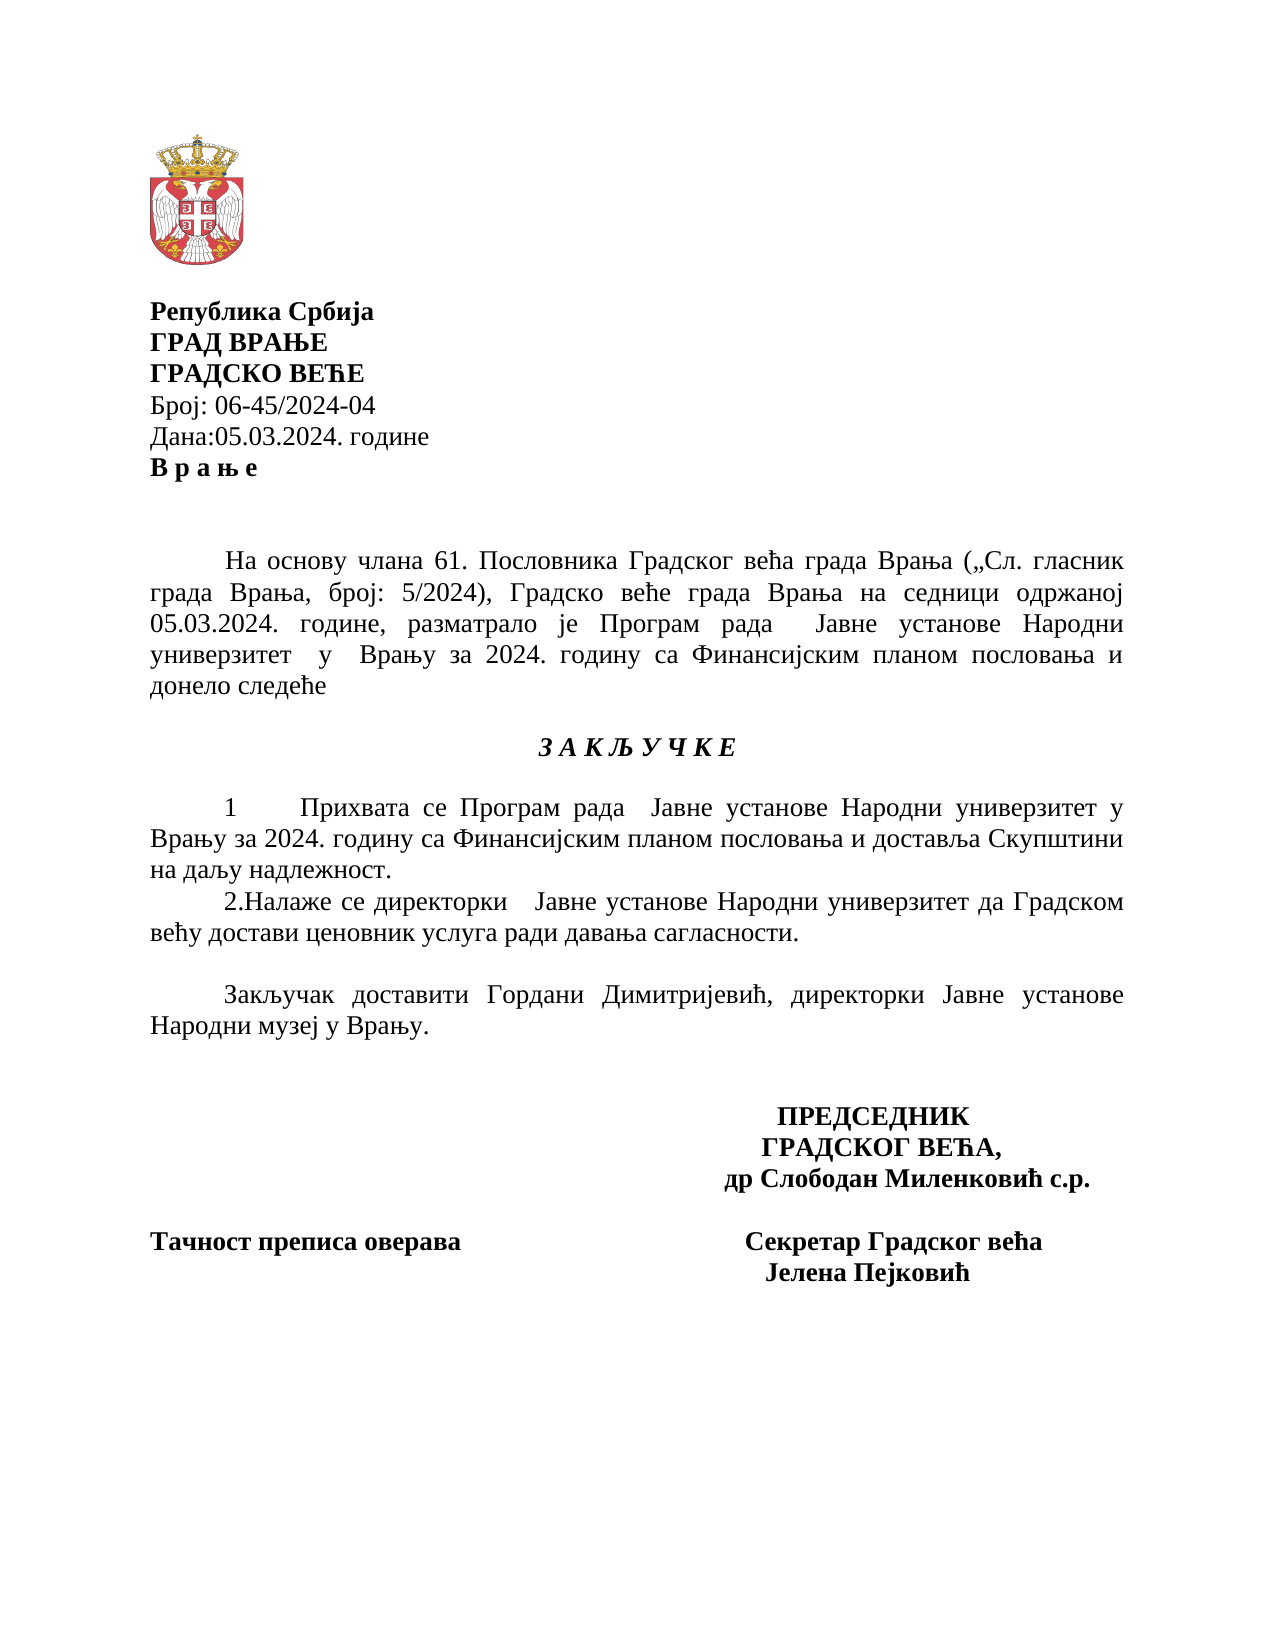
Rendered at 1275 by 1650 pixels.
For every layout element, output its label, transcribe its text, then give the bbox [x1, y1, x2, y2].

text Јелена Пејковић [150, 1256, 1125, 1287]
text др Слободан Миленковић с.р. [150, 1163, 1125, 1194]
text З А К Љ У Ч К Е [150, 731, 1125, 762]
text ГРАД ВРАЊЕ [150, 326, 1125, 358]
text Дана:05.03.2024. године [150, 420, 1125, 451]
text Тачност преписа оверава Секретар Градског већа [150, 1225, 1125, 1256]
text Закључак доставити Гордани Димитријевић, директорки Јавне установе Народни музеј у Врању. [150, 978, 1125, 1040]
text На основу члана 61. Пословника Градског већа града Врања („Сл. гласник града Врања, број: 5/2024), Градско веће града Врања на седници одржаној 05.03.2024. године, разматрало је Програм рада Јавне установе Народни универзитет у Врању за 2024. годину са Финансијским планом пословања и донело следеће [150, 544, 1125, 700]
text ПРЕДСЕДНИК [150, 1100, 1125, 1131]
text Број: 06-45/2024-04 [150, 389, 1125, 420]
picture [150, 134, 244, 265]
text ГРАДСКОГ ВЕЋА, [150, 1131, 1125, 1163]
text В р а њ е [150, 451, 1125, 482]
text Република Србија [150, 295, 1125, 326]
text ГРАДСКО ВЕЋЕ [150, 358, 1125, 389]
text 2.Налаже се директорки Јавне установе Народни универзитет да Градском већу достави ценовник услуга ради давања сагласности. [150, 885, 1125, 947]
text 1 Прихвата се Програм рада Јавне установе Народни универзитет у Врању за 2024. годину са Финансијским планом пословања и доставља Скупштини на даљу надлежност. [150, 791, 1125, 885]
